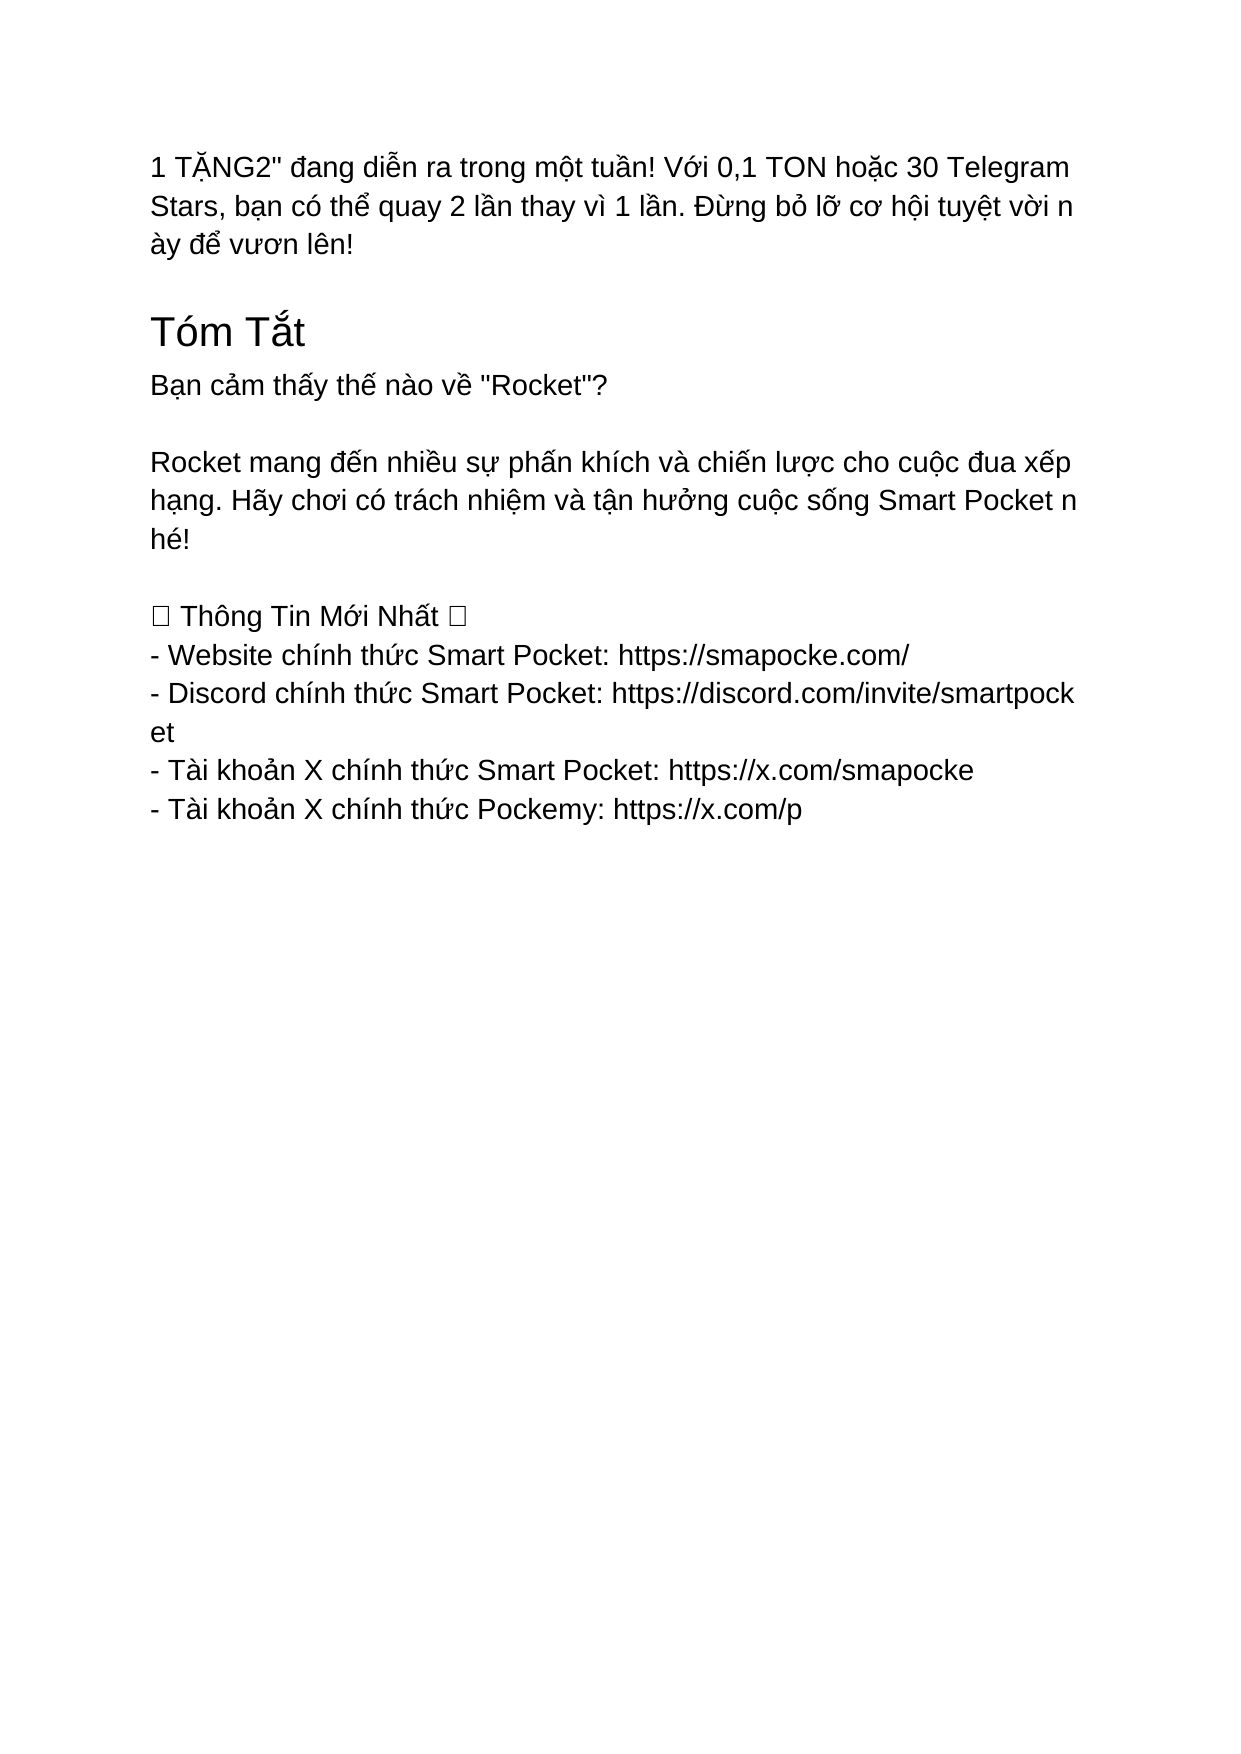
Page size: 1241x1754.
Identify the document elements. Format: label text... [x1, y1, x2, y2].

subtitle Tóm Tắt [150, 307, 1090, 355]
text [150, 150, 1090, 261]
text Bạn cảm thấy thế nào về "Rocket"? Rocket mang đến nhiều sự phấn khích và chiến lược cho cuộc đua xếp hạng. Hãy chơi có trách nhiệm và tận hưởng cuộc sống Smart Pocket nhé! 📢 Thông Tin Mới Nhất 📢 - Website chính thức Smart Pocket: https://smapocke.com/ - Discord chính thức Smart Pocket: https://discord.com/invite/smartpocket - Tài khoản X chính thức Smart Pocket: https://x.com/smapocke - Tài khoản X chính thức Pockemy: https://x.com/p [150, 368, 1090, 825]
